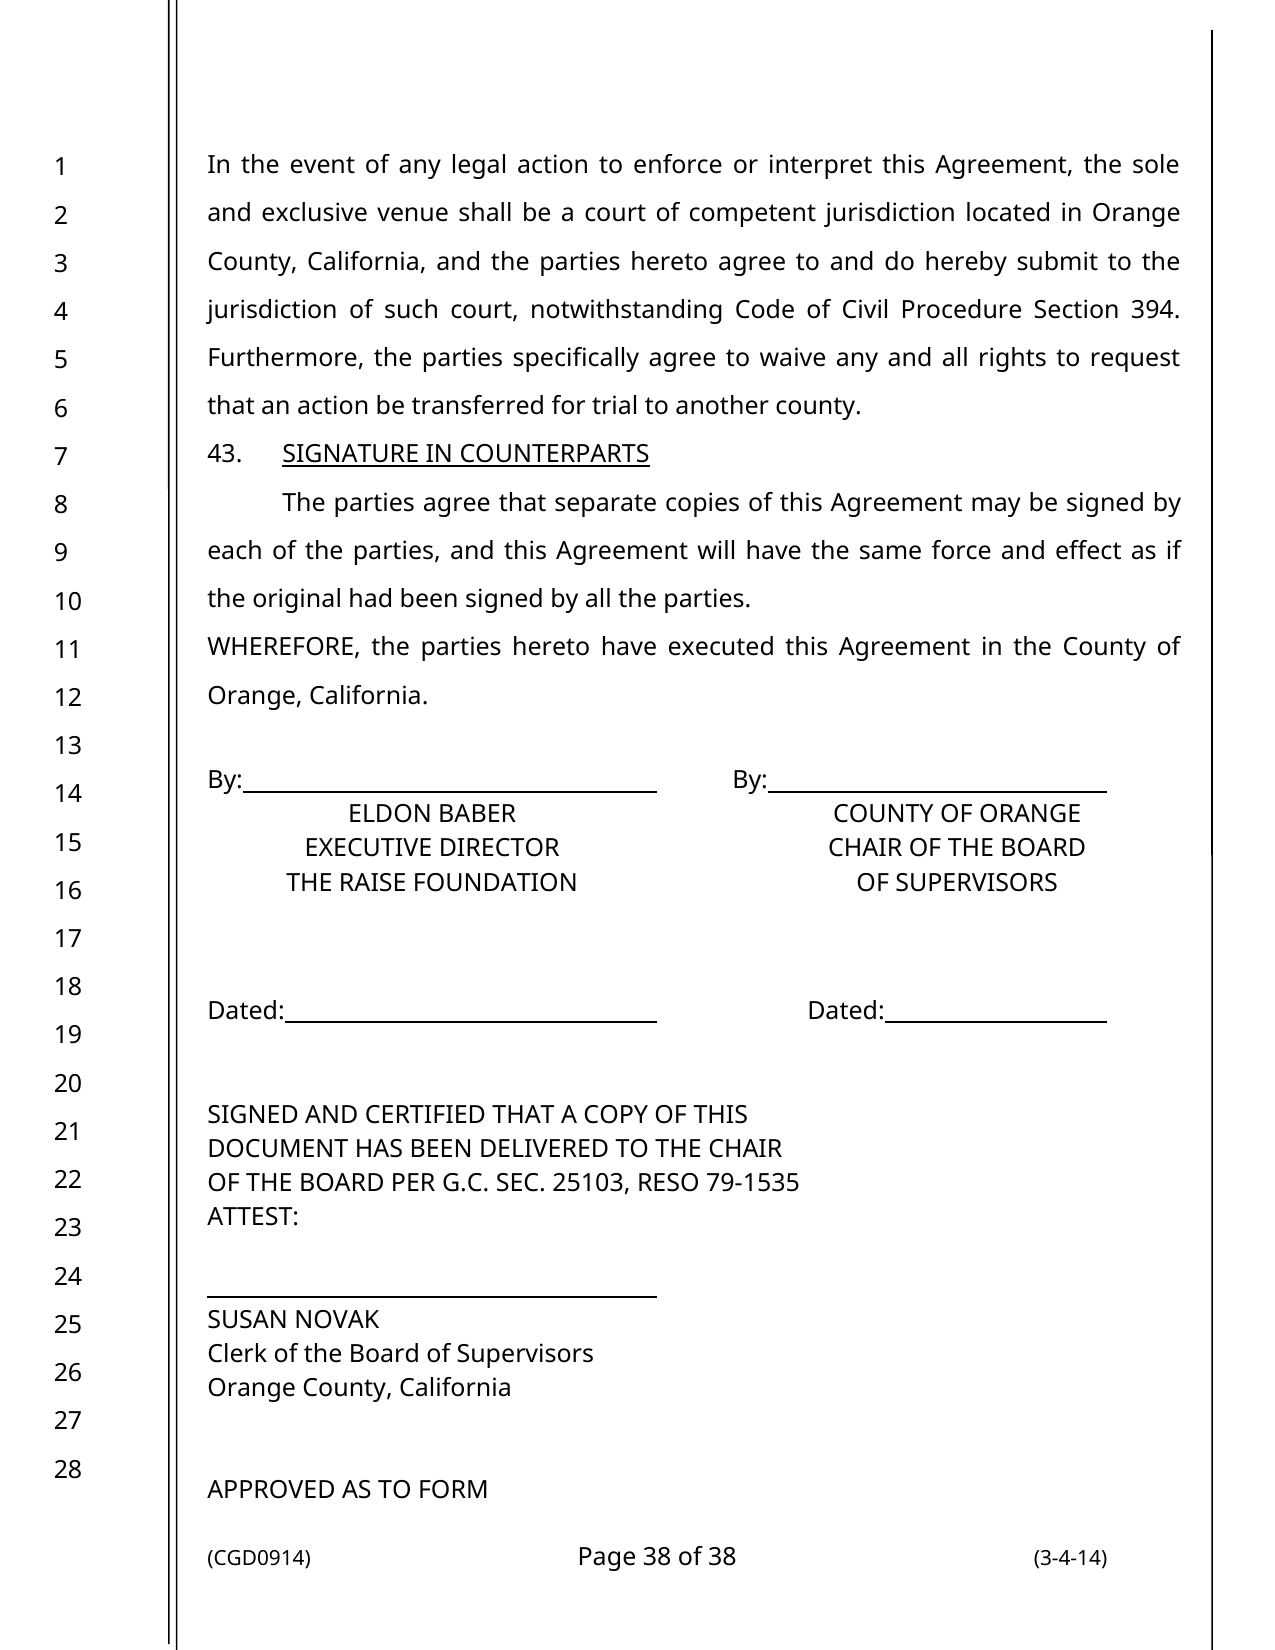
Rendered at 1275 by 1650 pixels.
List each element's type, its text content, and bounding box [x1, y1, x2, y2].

text ATTEST: [207, 1199, 1182, 1233]
text WHEREFORE, the parties hereto have executed this Agreement in the County of Orange, California. [207, 617, 1182, 714]
text DOCUMENT HAS BEEN DELIVERED TO THE CHAIR [207, 1131, 1182, 1165]
text The parties agree that separate copies of this Agreement may be signed by each of the parties, and this Agreement will have the same force and effect as if the original had been signed by all the parties. [207, 473, 1182, 617]
text EXECUTIVE DIRECTOR CHAIR OF THE BOARD [207, 830, 1182, 864]
text Dated: Dated: [207, 981, 1182, 1029]
text THE RAISE FOUNDATION OF SUPERVISORS [207, 864, 1182, 898]
text OF THE BOARD PER G.C. SEC. 25103, RESO 79-1535 [207, 1165, 1182, 1199]
subtitle SIGNATURE IN COUNTERPARTS [207, 424, 1182, 473]
text SUSAN NOVAK [207, 1301, 1182, 1335]
text SIGNED AND CERTIFIED THAT A COPY OF THIS [207, 1097, 1182, 1131]
text Clerk of the Board of Supervisors [207, 1335, 1182, 1369]
text ELDON BABER COUNTY OF ORANGE [207, 796, 1182, 830]
text By: By: [207, 762, 1182, 796]
text APPROVED AS TO FORM [207, 1472, 1182, 1506]
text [207, 135, 1182, 424]
text Orange County, California [207, 1369, 1182, 1403]
